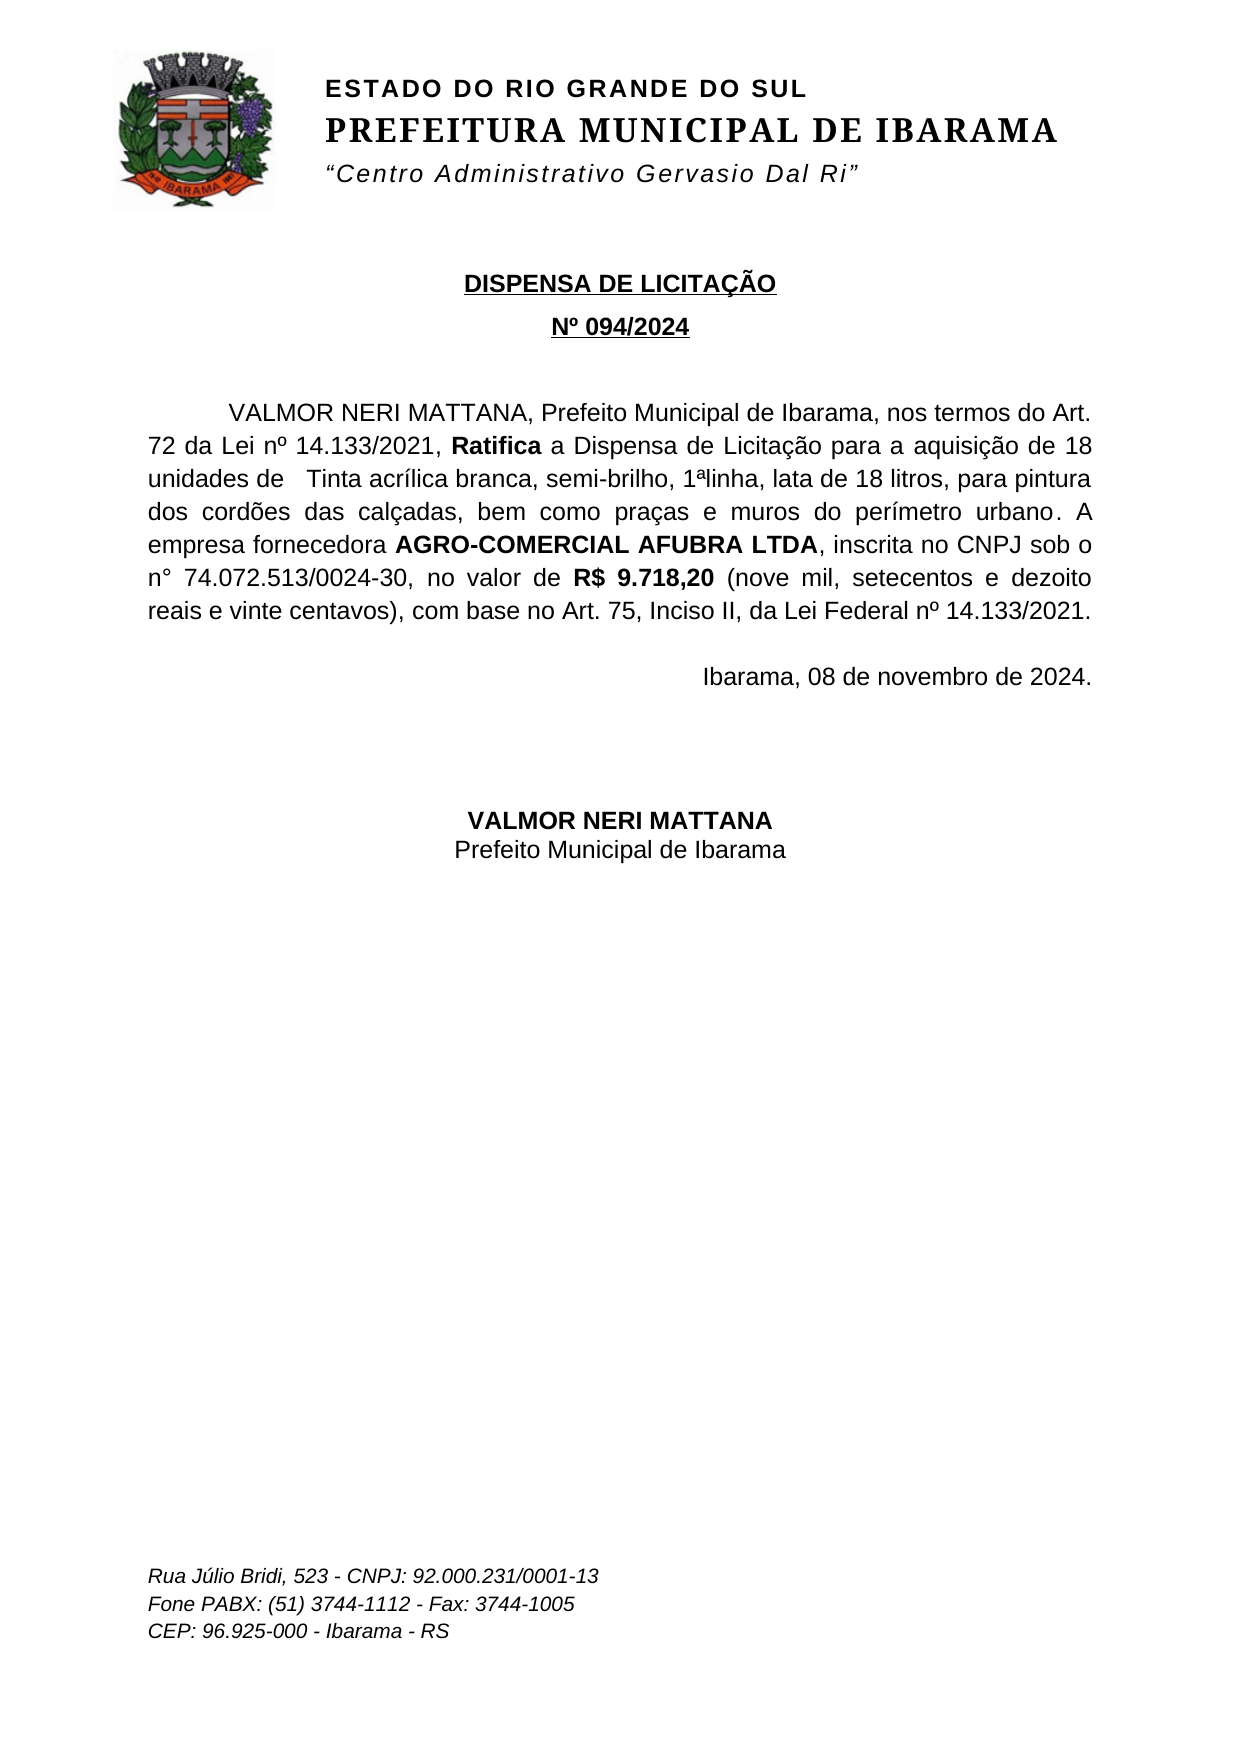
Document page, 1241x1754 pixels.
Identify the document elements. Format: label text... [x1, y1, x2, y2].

text Ibarama, 08 de novembro de 2024. [266, 662, 1093, 691]
subtitle DISPENSA DE LICITAÇÃO [148, 269, 1093, 297]
picture [113, 50, 276, 211]
text Nº 094/2024 [148, 312, 1093, 341]
text VALMOR NERI MATTANA, Prefeito Municipal de Ibarama, nos termos do Art. 72 da Lei nº 14.133/2021, Ratifica a Dispensa de Licitação para a aquisição de 18 unidades de Tinta acrílica branca, semi-brilho, 1ªlinha, lata de 18 litros, para pintura dos cordões das calçadas, bem como praças e muros do perímetro urbano. A empresa fornecedora AGRO-COMERCIAL AFUBRA LTDA, inscrita no CNPJ sob o n° 74.072.513/0024-30, no valor de R$ 9.718,20 (nove mil, setecentos e dezoito reais e vinte centavos), com base no Art. 75, Inciso II, da Lei Federal nº 14.133/2021. [148, 398, 1093, 625]
text VALMOR NERI MATTANA [148, 806, 1093, 835]
text Prefeito Municipal de Ibarama [148, 835, 1093, 863]
